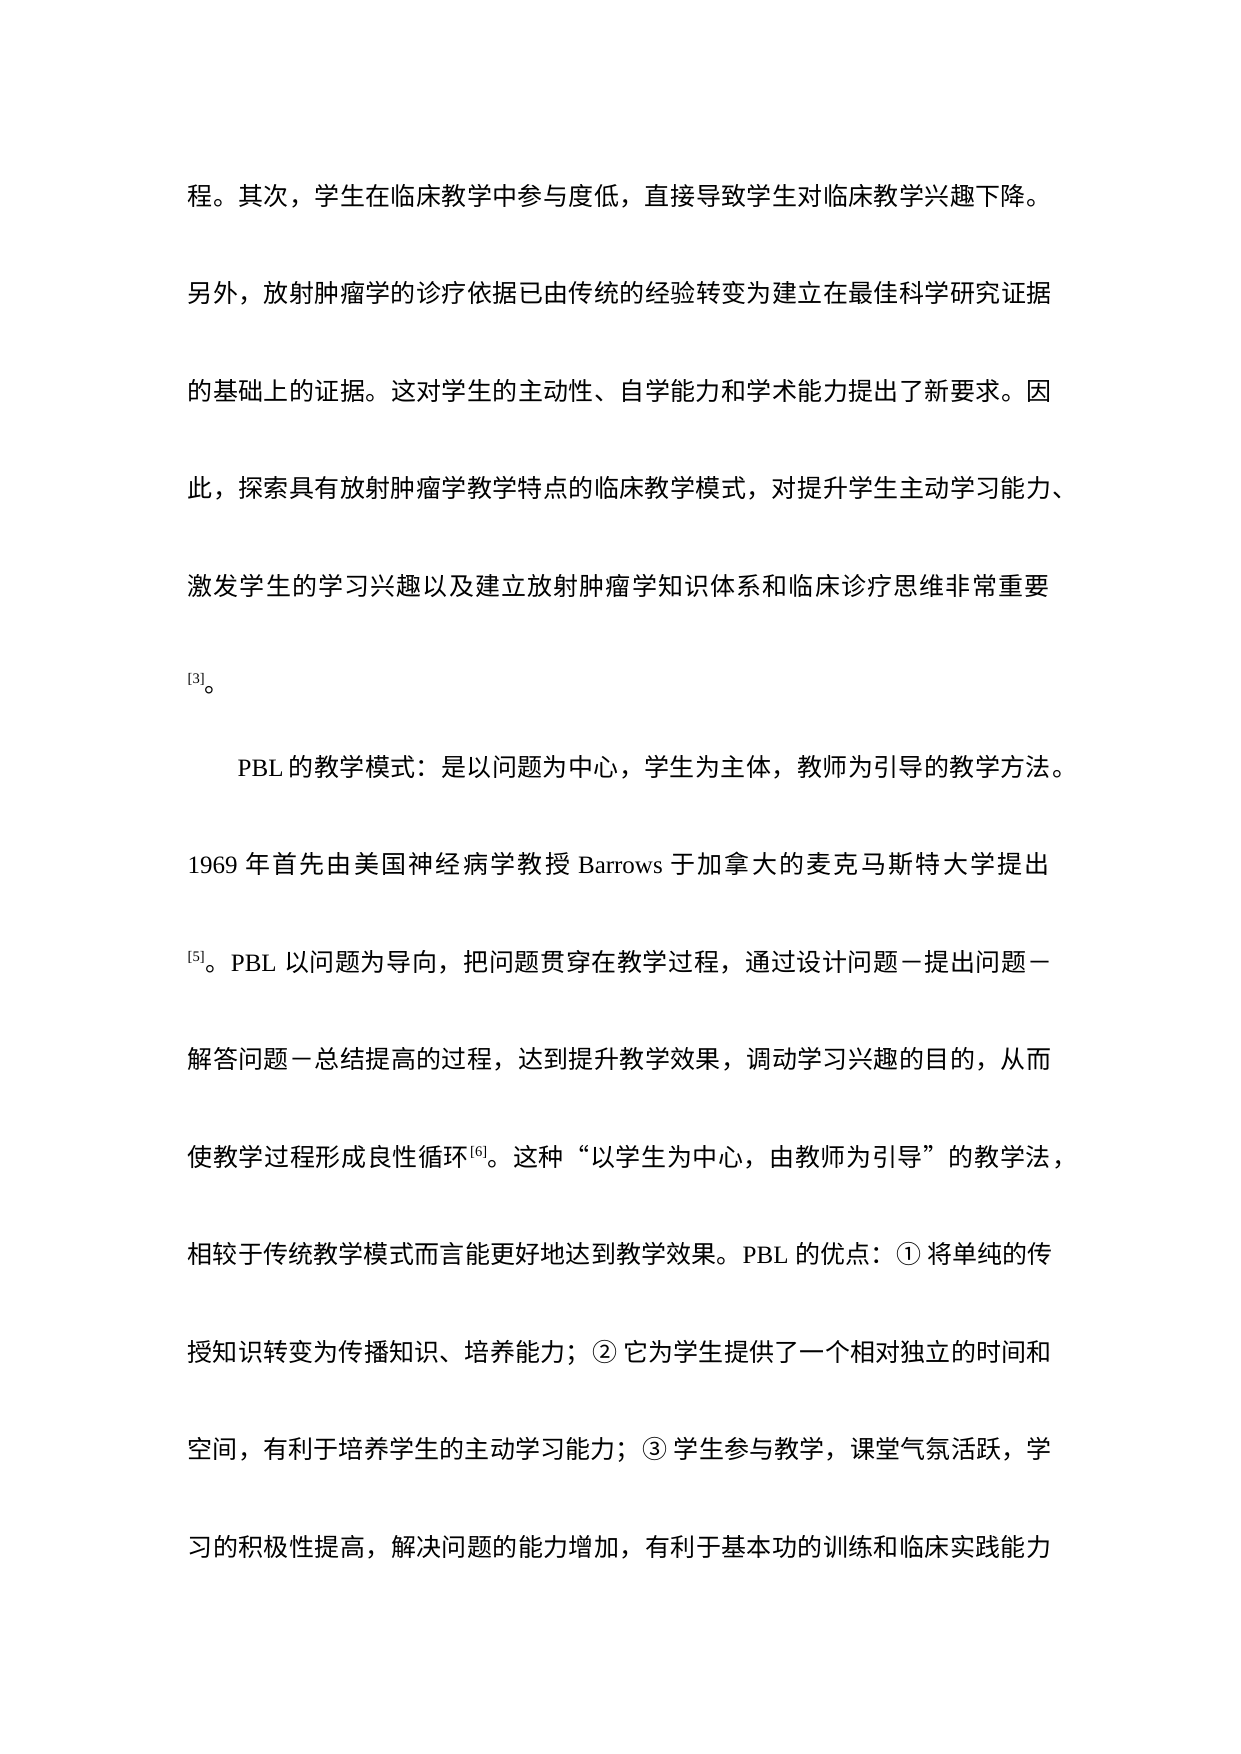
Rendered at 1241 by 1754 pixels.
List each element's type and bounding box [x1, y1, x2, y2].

text [187, 162, 1053, 714]
text [187, 733, 1053, 1578]
